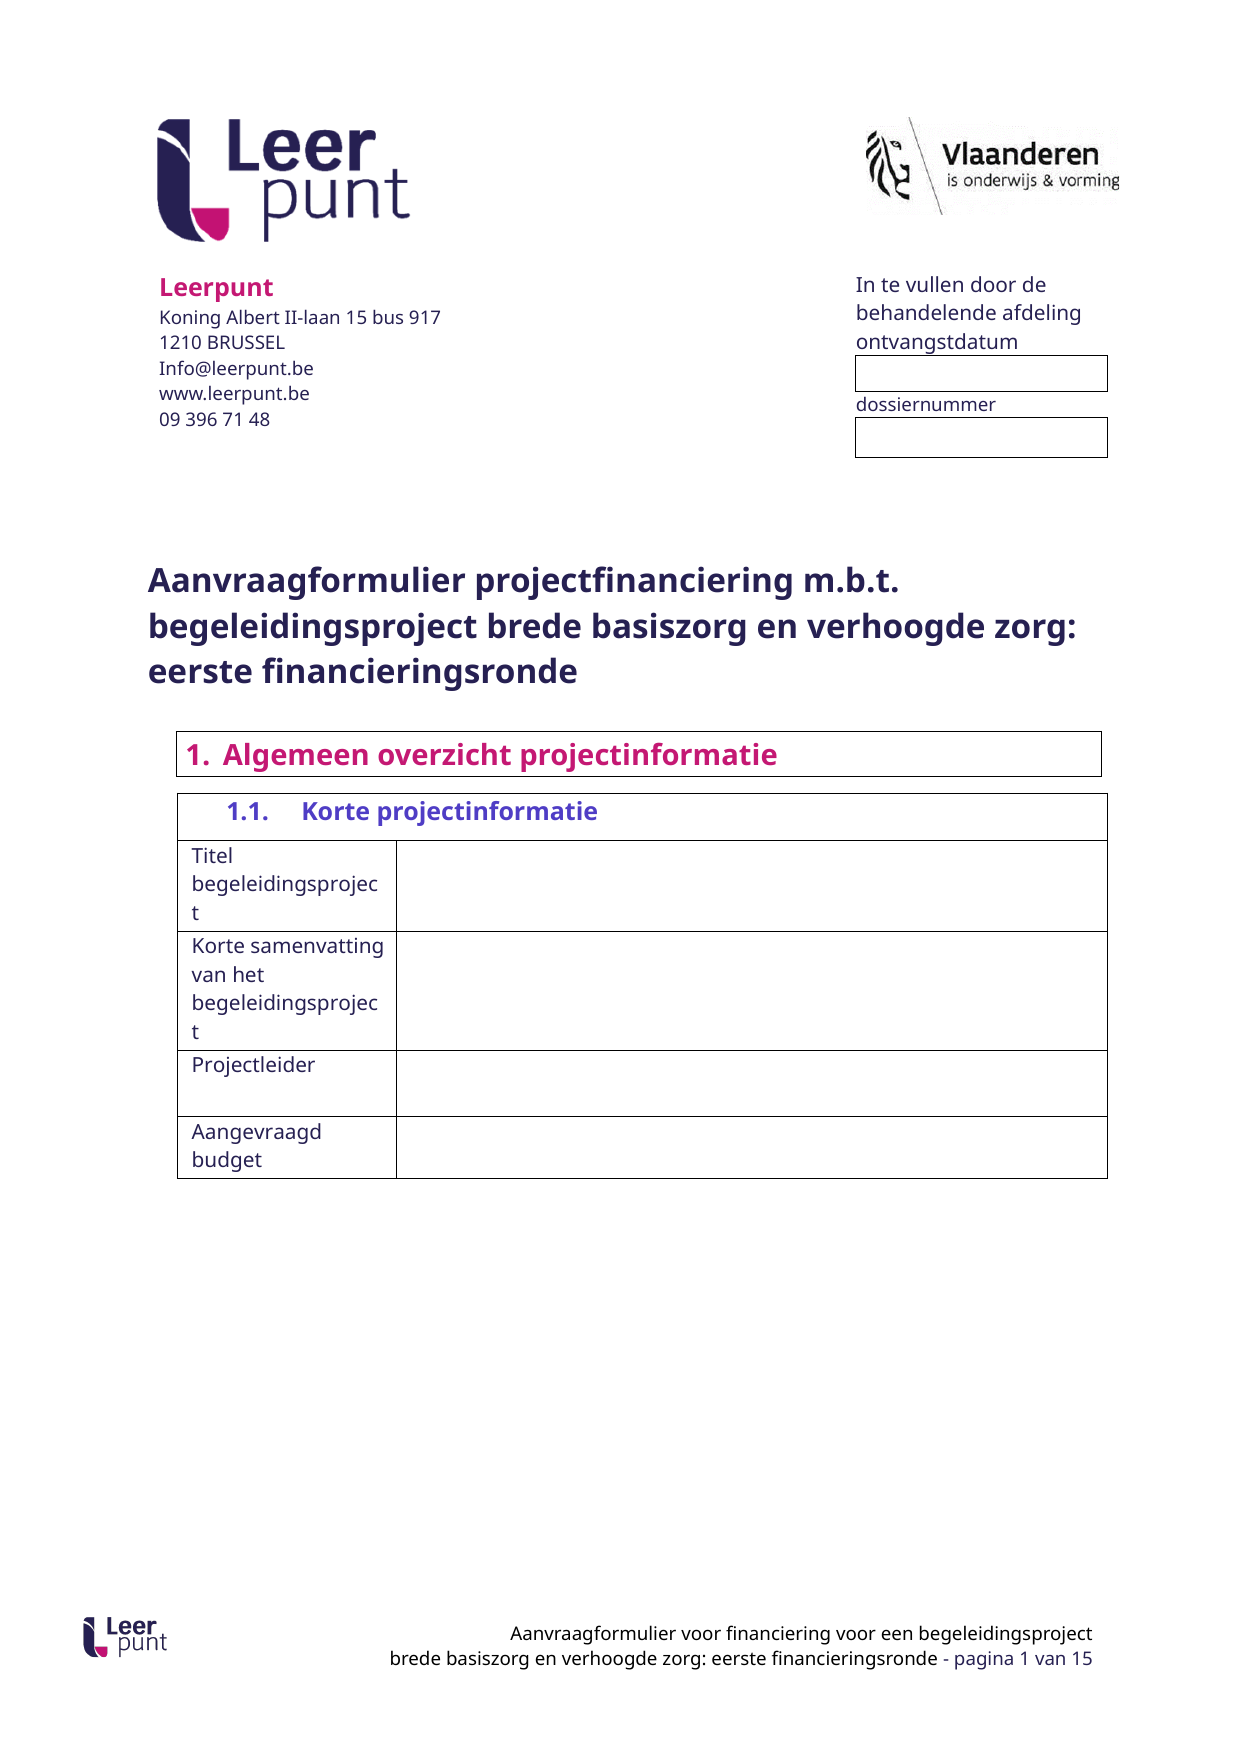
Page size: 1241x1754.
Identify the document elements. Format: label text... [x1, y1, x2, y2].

table_cell [397, 932, 1107, 1049]
subtitle Aanvraagformulier projectfinanciering m.b.t. begeleidingsproject brede basiszorg en verhoogde zorg: eerste financieringsronde [148, 557, 1093, 693]
table_cell [397, 1117, 1107, 1178]
table_header Korte projectinformatie [178, 794, 1107, 840]
picture [82, 1616, 169, 1661]
subtitle Algemeen overzicht projectinformatie [177, 732, 1101, 776]
table_cell Korte samenvatting van het begeleidingsproject [178, 932, 396, 1049]
table_cell Aangevraagd budget [178, 1117, 396, 1178]
table_cell [856, 356, 1107, 391]
table_cell Titel begeleidingsproject [178, 841, 396, 931]
picture [152, 114, 412, 247]
table_cell [397, 1051, 1107, 1116]
table_cell Projectleider [178, 1051, 396, 1116]
table_cell dossiernummer [856, 392, 1107, 417]
picture [866, 117, 1120, 215]
table_header Leerpunt Koning Albert II-laan 15 bus 917 1210 BRUSSEL Info@leerpunt.be www.leerpunt.be 09 396 71 48 [148, 270, 856, 457]
table_cell [397, 841, 1107, 931]
table_cell [856, 418, 1107, 457]
table_header In te vullen door de behandelende afdeling ontvangstdatum [856, 270, 1107, 355]
